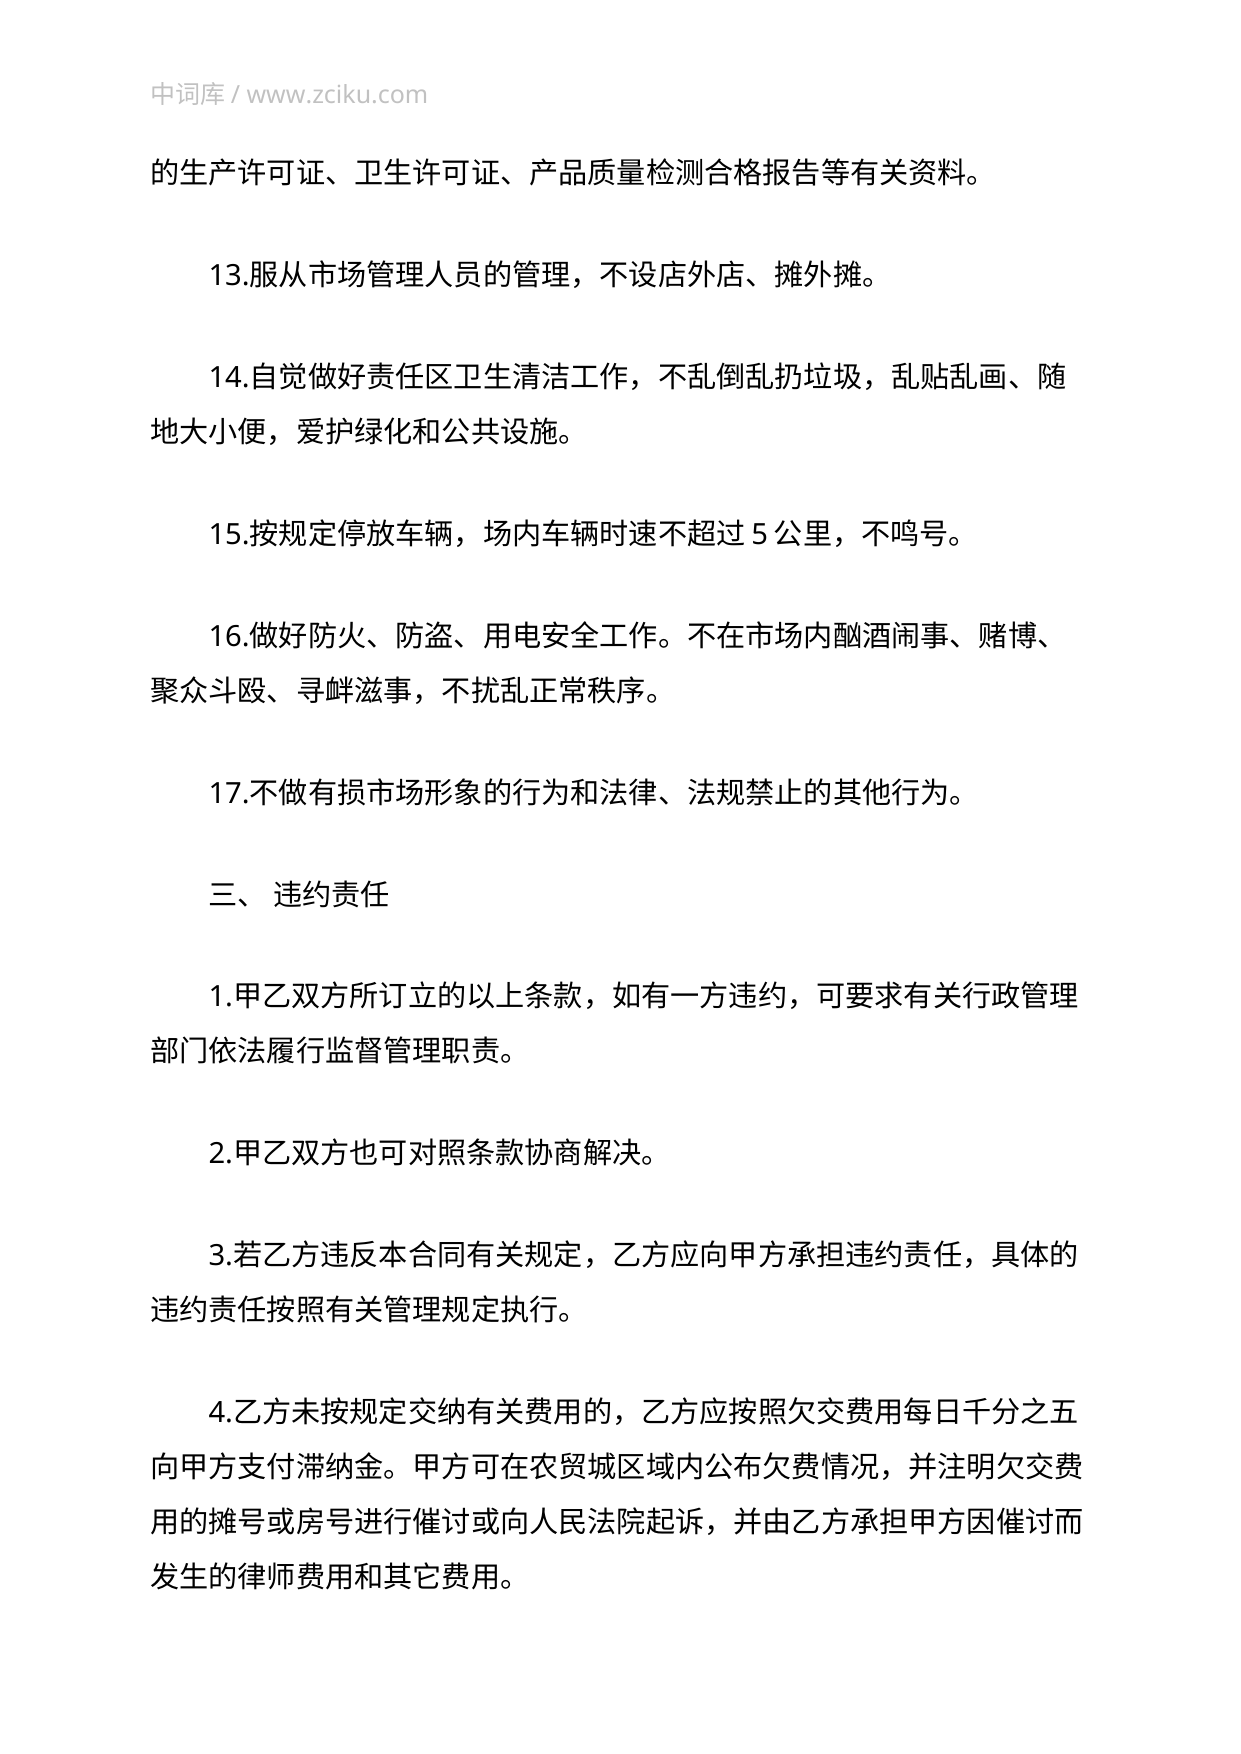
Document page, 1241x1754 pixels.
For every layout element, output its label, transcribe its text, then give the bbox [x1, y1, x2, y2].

text 17.不做有损市场形象的行为和法律、法规禁止的其他行为。 [150, 769, 1090, 812]
text 2.甲乙双方也可对照条款协商解决。 [150, 1130, 1090, 1172]
text 13.服从市场管理人员的管理，不设店外店、摊外摊。 [150, 252, 1090, 294]
text 1.甲乙双方所订立的以上条款，如有一方违约，可要求有关行政管理部门依法履行监督管理职责。 [150, 973, 1090, 1070]
text 3.若乙方违反本合同有关规定，乙方应向甲方承担违约责任，具体的违约责任按照有关管理规定执行。 [150, 1232, 1090, 1329]
text 三、 违约责任 [150, 871, 1090, 913]
text 4.乙方未按规定交纳有关费用的，乙方应按照欠交费用每日千分之五向甲方支付滞纳金。甲方可在农贸城区域内公布欠费情况，并注明欠交费用的摊号或房号进行催讨或向人民法院起诉，并由乙方承担甲方因催讨而发生的律师费用和其它费用。 [150, 1388, 1090, 1596]
text 15.按规定停放车辆，场内车辆时速不超过5公里，不鸣号。 [150, 511, 1090, 553]
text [150, 150, 1090, 192]
text 14.自觉做好责任区卫生清洁工作，不乱倒乱扔垃圾，乱贴乱画、随地大小便，爱护绿化和公共设施。 [150, 354, 1090, 451]
text 16.做好防火、防盗、用电安全工作。不在市场内酗酒闹事、赌博、聚众斗殴、寻衅滋事，不扰乱正常秩序。 [150, 612, 1090, 710]
